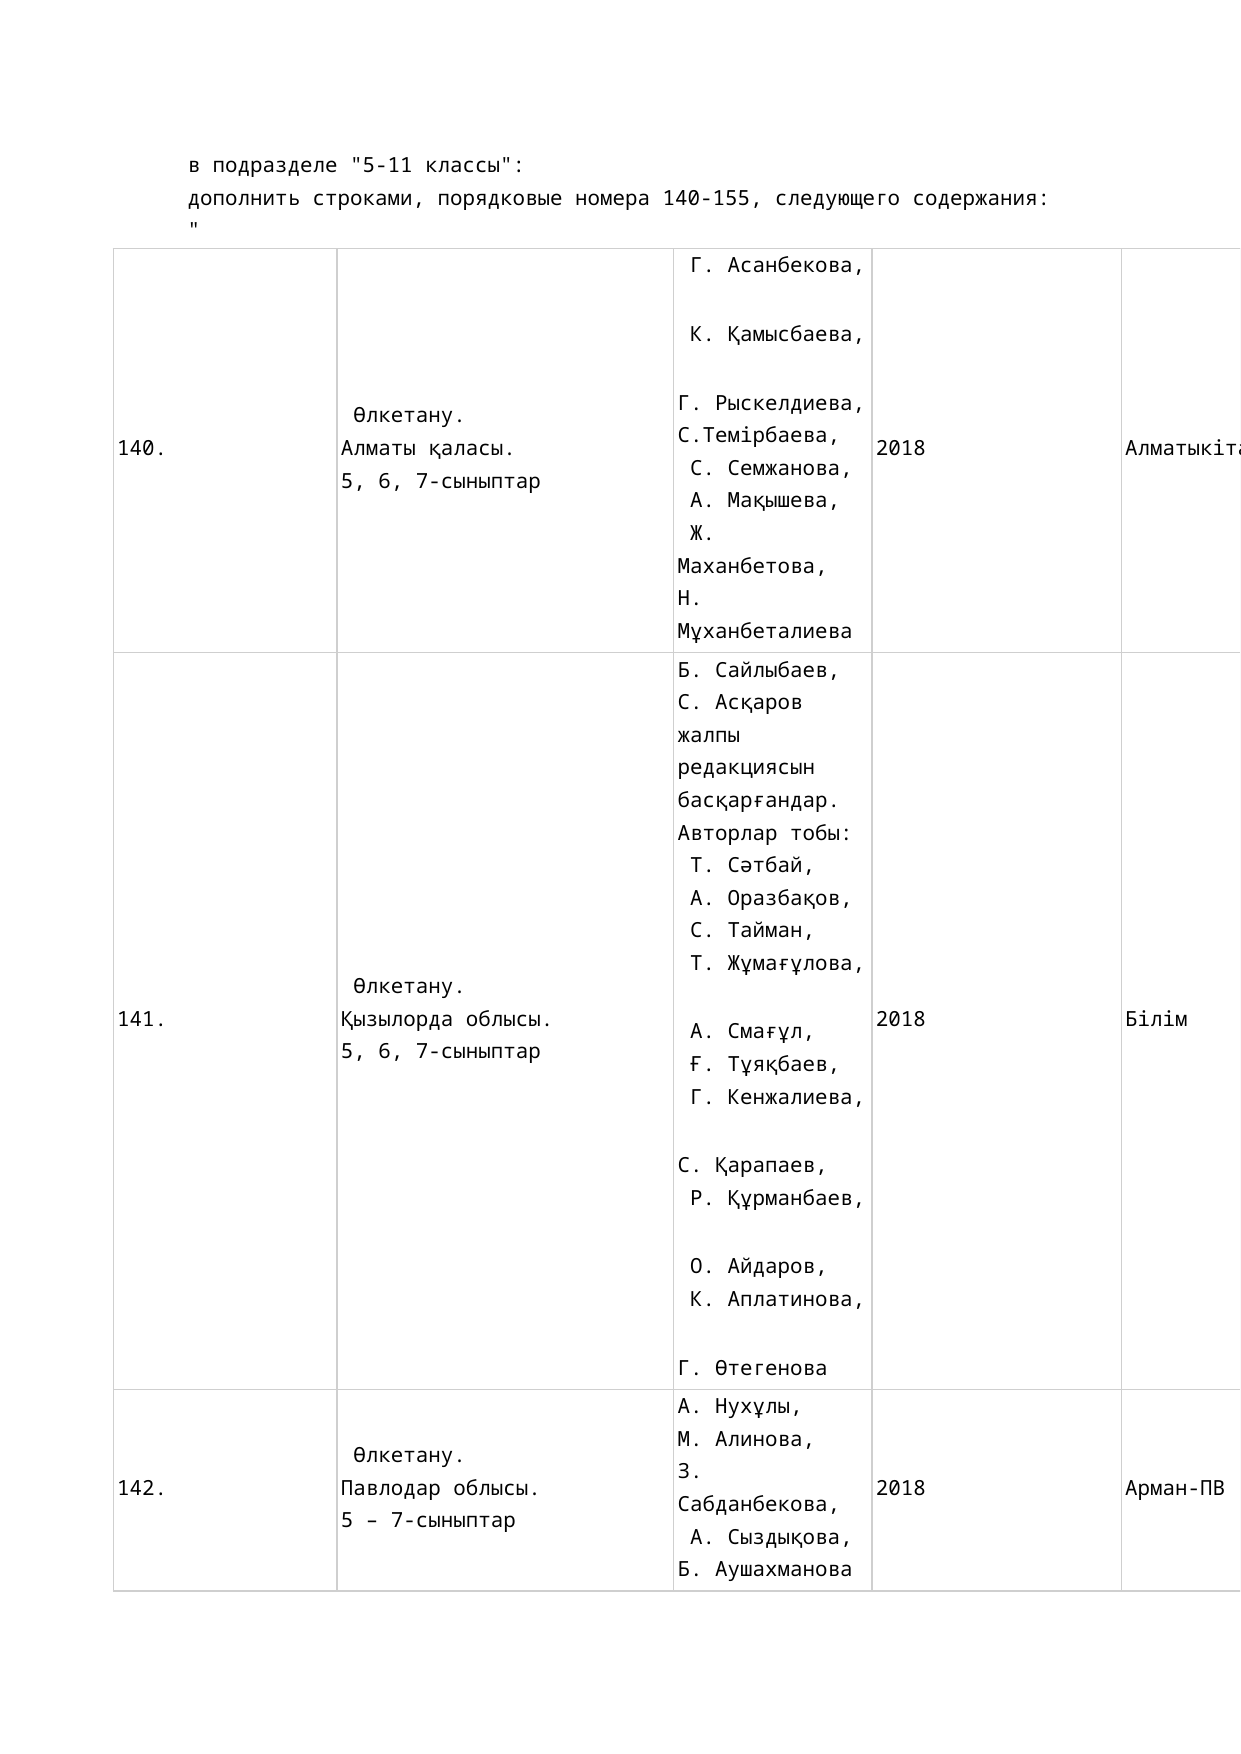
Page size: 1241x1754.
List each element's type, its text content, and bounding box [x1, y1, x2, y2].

table_cell 2018 [873, 653, 1121, 1389]
table_cell 2018 [873, 1390, 1121, 1590]
table_cell Арман-ПВ [1122, 1390, 1240, 1590]
table_header 140. [114, 249, 336, 652]
table_cell Өлкетану. Павлодар облысы. 5 – 7-сыныптар [338, 1390, 673, 1590]
text дополнить строками, порядковые номера 140-155, следующего содержания: [112, 183, 1128, 211]
table_cell 141. [114, 653, 336, 1389]
table_cell Өлкетану. Қызылорда облысы. 5, 6, 7-сыныптар [338, 653, 673, 1389]
table_cell 142. [114, 1390, 336, 1590]
table_cell Білім [1122, 653, 1240, 1389]
table_header Өлкетану. Алматы қаласы. 5, 6, 7-сыныптар [338, 249, 673, 652]
table_cell А. Нухұлы, М. Алинова, З. Сабданбекова, А. Сыздықова, Б. Аушахманова [674, 1390, 871, 1590]
table_cell Б. Сайлыбаев, С. Асқаров жалпы редакциясын басқарғандар. Авторлар тобы: Т. Сәтбай, А. Оразбақов, С. Тайман, Т. Жұмағұлова, А. Смағұл, Ғ. Тұяқбаев, Г. Кенжалиева, С. Қарапаев, Р. Құрманбаев, О. Айдаров, К. Аплатинова, Г. Өтегенова [674, 653, 871, 1389]
table_header Г. Асанбекова, К. Қамысбаева, Г. Рыскелдиева, С.Темірбаева, С. Семжанова, А. Мақышева, Ж. Маханбетова, Н. Мұханбеталиева [674, 249, 871, 652]
table_header 2018 [873, 249, 1121, 652]
text в подразделе "5-11 классы": [112, 150, 1128, 178]
text " [112, 215, 1128, 244]
table_header Алматыкітап [1122, 249, 1240, 652]
